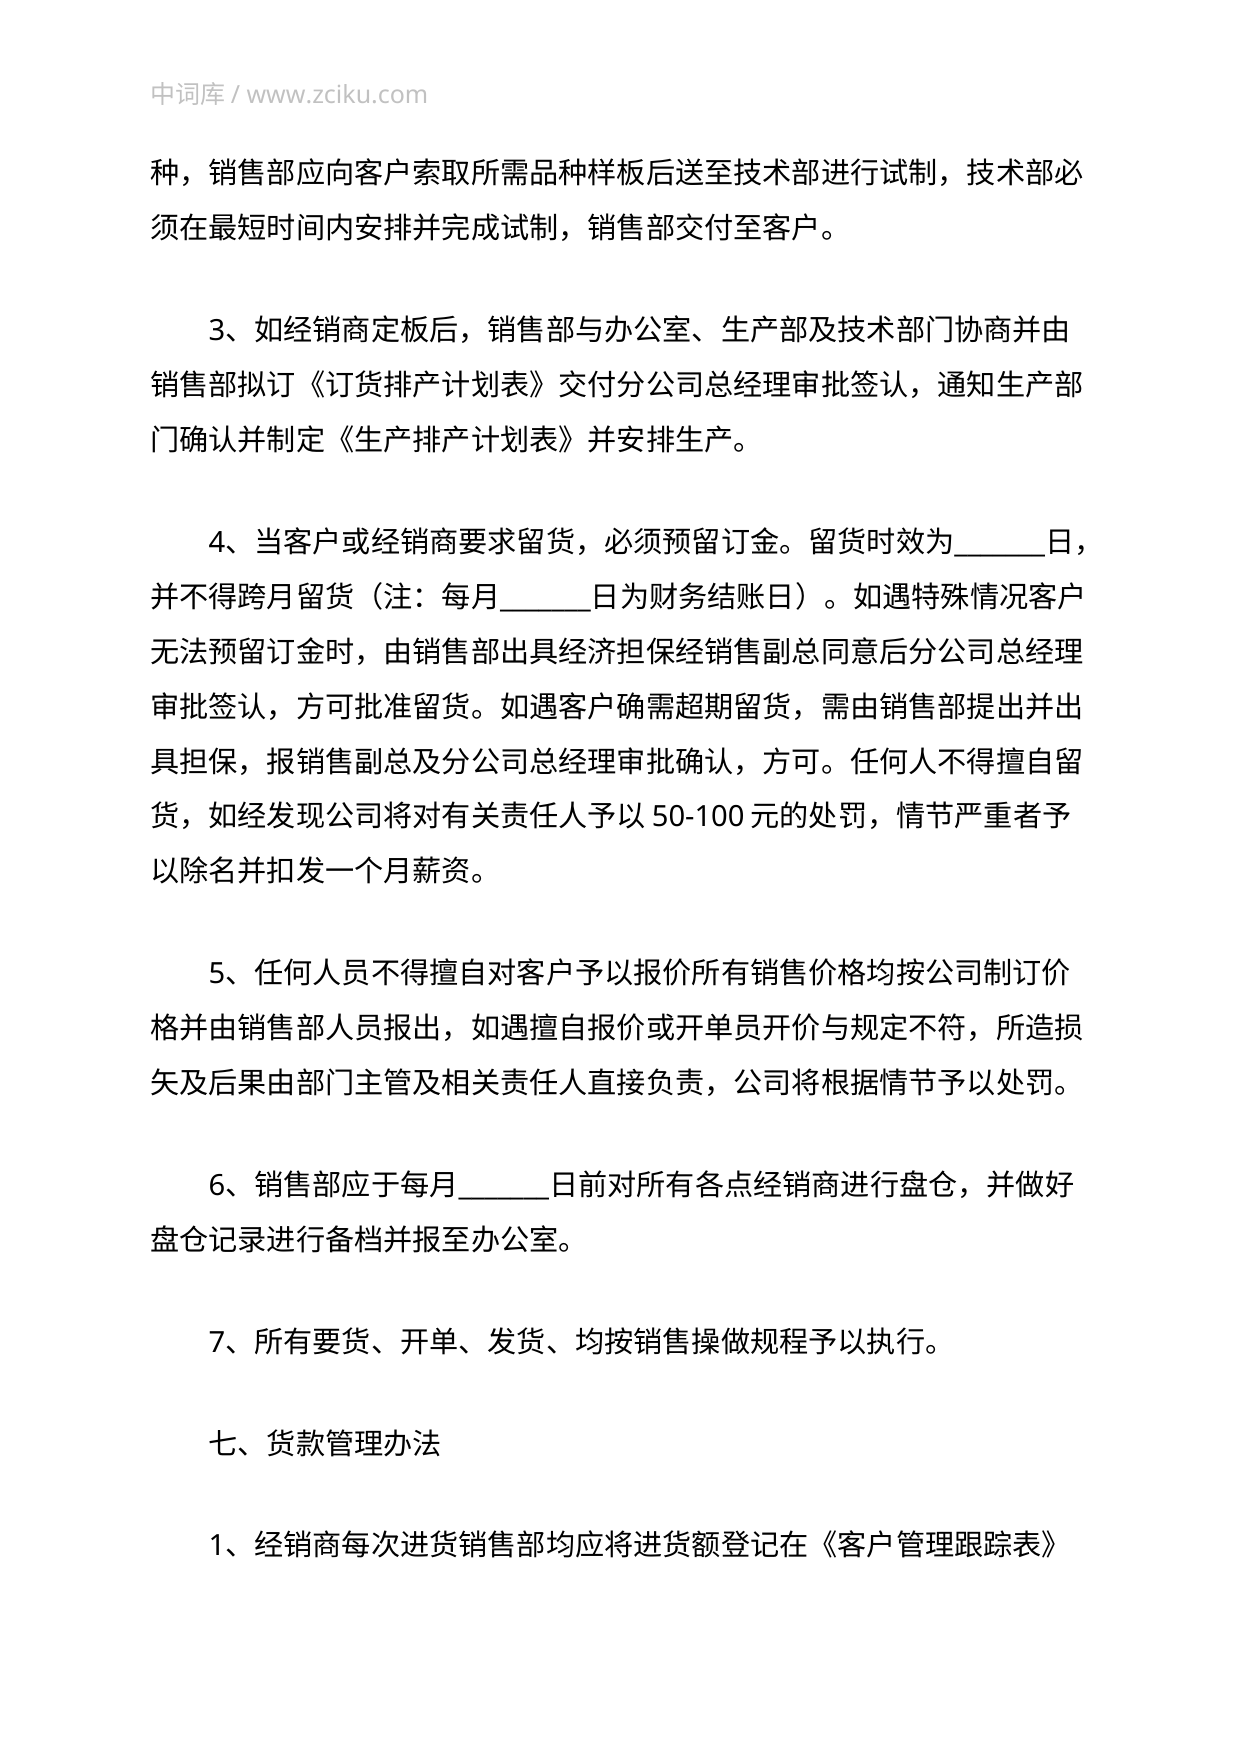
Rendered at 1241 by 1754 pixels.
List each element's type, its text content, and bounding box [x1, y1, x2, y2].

text 七、货款管理办法 [150, 1420, 1090, 1462]
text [150, 150, 1090, 247]
text 6、销售部应于每月_______日前对所有各点经销商进行盘仓，并做好盘仓记录进行备档并报至办公室。 [150, 1161, 1090, 1259]
text 7、所有要货、开单、发货、均按销售操做规程予以执行。 [150, 1318, 1090, 1361]
text 3、如经销商定板后，销售部与办公室、生产部及技术部门协商并由销售部拟订《订货排产计划表》交付分公司总经理审批签认，通知生产部门确认并制定《生产排产计划表》并安排生产。 [150, 307, 1090, 459]
text 4、当客户或经销商要求留货，必须预留订金。留货时效为_______日，并不得跨月留货（注：每月_______日为财务结账日）。如遇特殊情况客户无法预留订金时，由销售部出具经济担保经销售副总同意后分公司总经理审批签认，方可批准留货。如遇客户确需超期留货，需由销售部提出并出具担保，报销售副总及分公司总经理审批确认，方可。任何人不得擅自留货，如经发现公司将对有关责任人予以50-100元的处罚，情节严重者予以除名并扣发一个月薪资。 [150, 518, 1090, 890]
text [150, 1522, 1090, 1564]
text 5、任何人员不得擅自对客户予以报价所有销售价格均按公司制订价格并由销售部人员报出，如遇擅自报价或开单员开价与规定不符，所造损矢及后果由部门主管及相关责任人直接负责，公司将根据情节予以处罚。 [150, 950, 1090, 1102]
